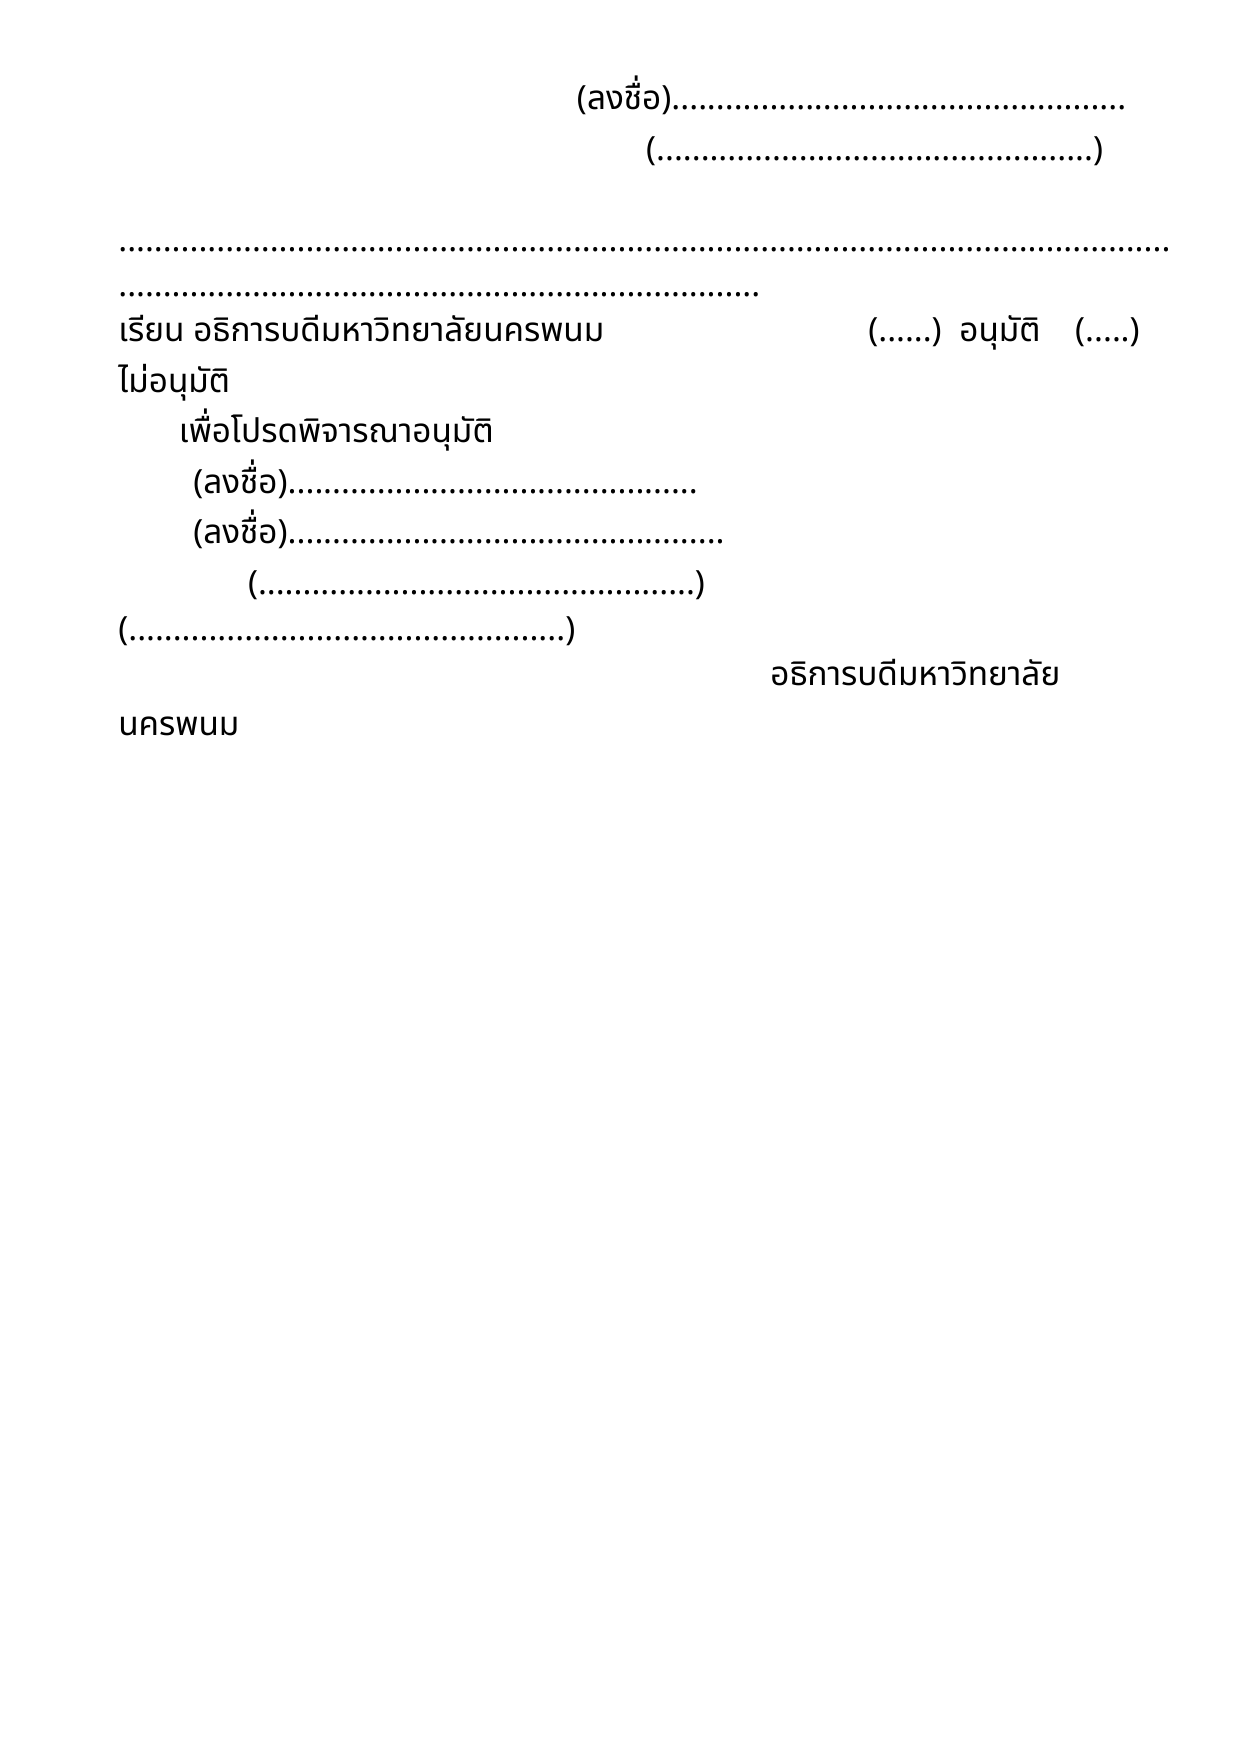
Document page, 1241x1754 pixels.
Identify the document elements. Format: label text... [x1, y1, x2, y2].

text (ลงชื่อ)................................................... [118, 74, 1181, 124]
text (.................................................) (.................................................) [118, 559, 1181, 650]
text เพื่อโปรดพิจารณาอนุมัติ [118, 407, 1181, 458]
text (.................................................) [118, 124, 1181, 215]
text เรียน อธิการบดีมหาวิทยาลัยนครพนม (......) อนุมัติ (.....) ไม่อนุมัติ [118, 306, 1181, 407]
text .............................................................................................................................................................................................. [118, 215, 1181, 306]
text (ลงชื่อ).............................................. (ลงชื่อ)................................................. [118, 458, 1181, 559]
text อธิการบดีมหาวิทยาลัยนครพนม [118, 650, 1181, 751]
